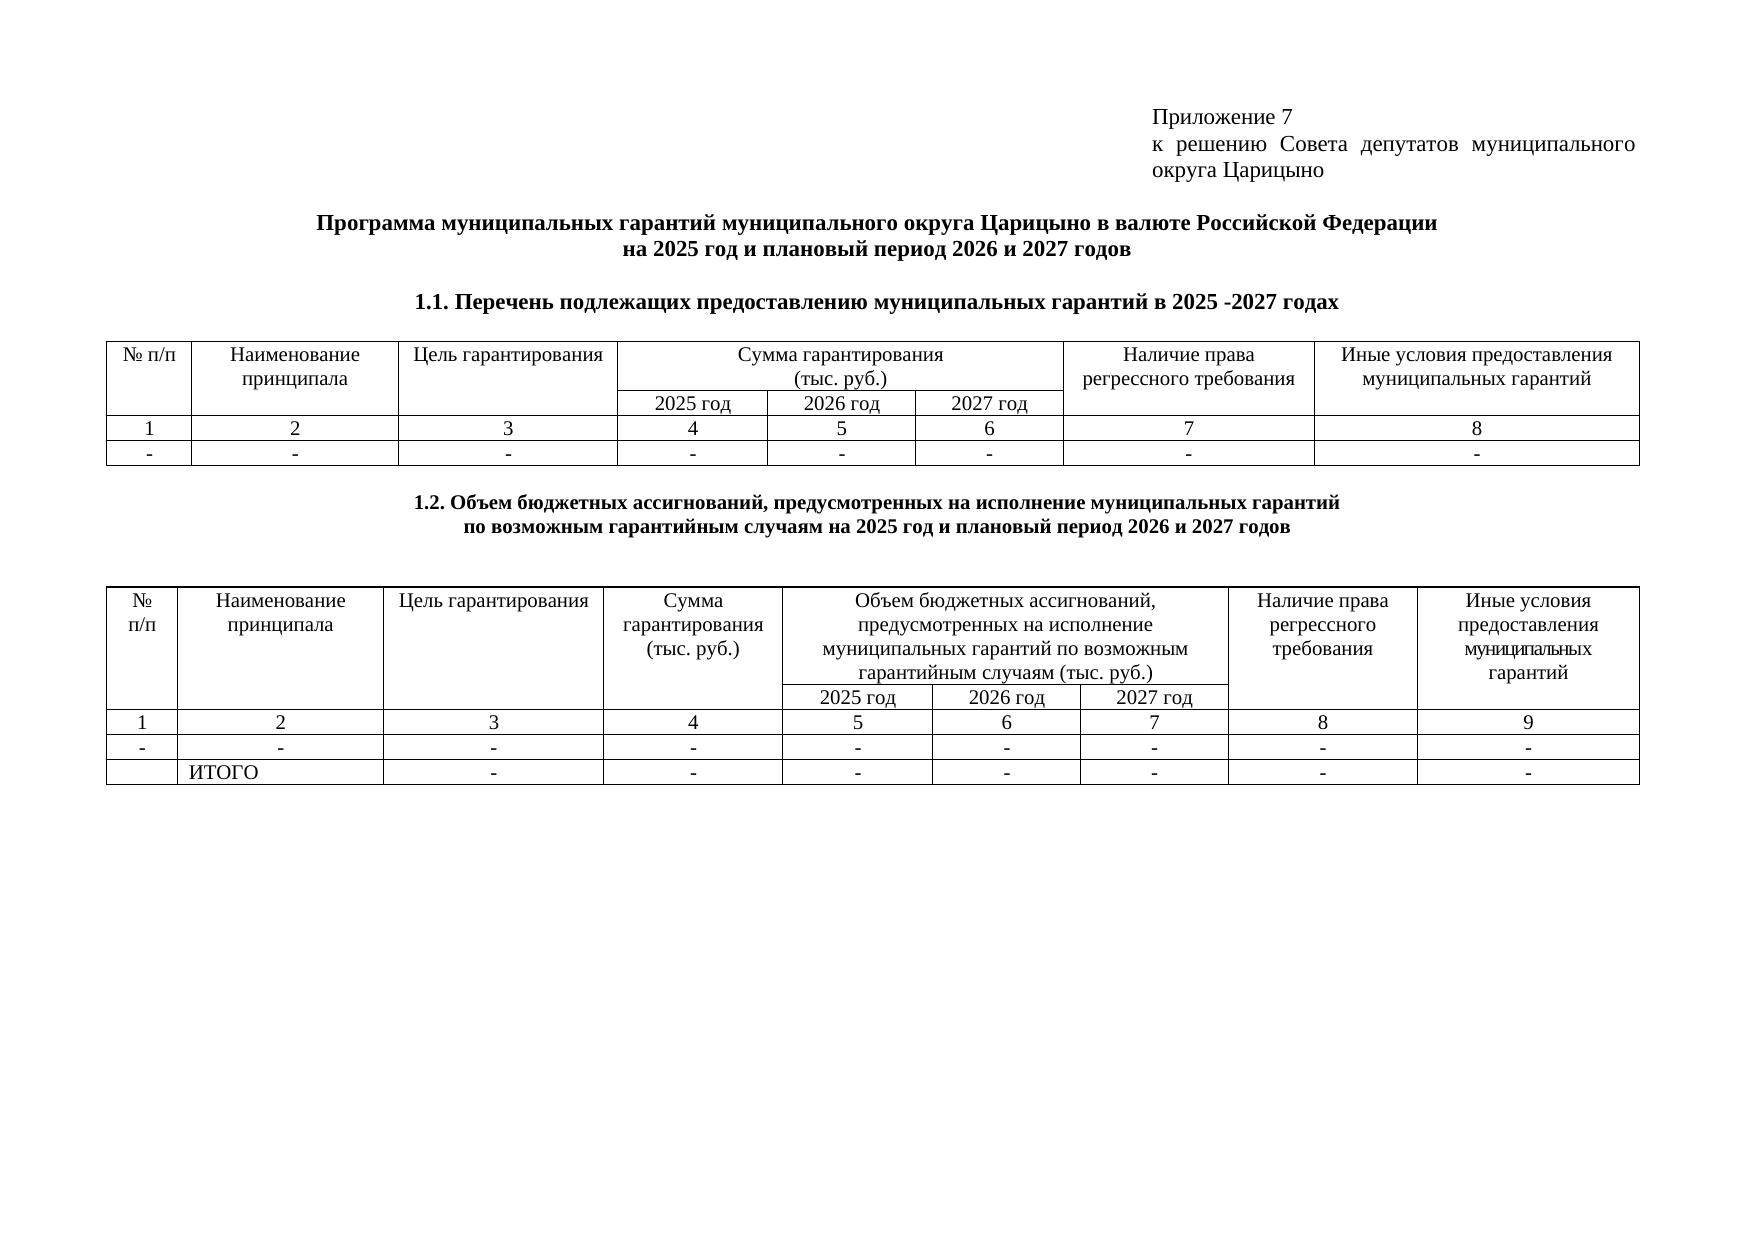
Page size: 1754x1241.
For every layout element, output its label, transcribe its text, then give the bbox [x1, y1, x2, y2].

table_cell 3 [384, 710, 603, 734]
table_cell 2 [178, 710, 383, 734]
table_cell - [604, 735, 782, 759]
table_cell - [933, 735, 1080, 759]
table_cell - [1229, 760, 1417, 784]
table_cell 4 [618, 416, 767, 440]
table_header Объем бюджетных ассигнований, предусмотренных на исполнение муниципальных гарантий по возможным гарантийным случаям (тыс. руб.) [783, 588, 1228, 684]
table_cell - [384, 735, 603, 759]
table_cell 1 [107, 710, 177, 734]
table_cell 2025 год [618, 391, 767, 415]
text к решению Совета депутатов муниципального округа Царицыно [1152, 130, 1636, 182]
table_cell 2026 год [933, 685, 1080, 709]
table_cell - [107, 441, 191, 465]
table_cell - [768, 441, 915, 465]
text Программа муниципальных гарантий муниципального округа Царицыно в валюте Российской Федерации [118, 209, 1636, 235]
text на 2025 год и плановый период 2026 и 2027 годов [118, 235, 1636, 262]
table_cell [107, 760, 177, 784]
table_cell - [933, 760, 1080, 784]
table_cell - [783, 735, 932, 759]
table_cell - [1315, 441, 1639, 465]
table_cell 7 [1081, 710, 1228, 734]
table_header Иные условия предоставления муниципальных гарантий [1418, 588, 1639, 709]
table_header Наименование принципала [192, 342, 398, 415]
table_header Цель гарантирования [384, 588, 603, 709]
table_cell 9 [1418, 710, 1639, 734]
table_cell 5 [783, 710, 932, 734]
table_header Сумма гарантирования (тыс. руб.) [604, 588, 782, 709]
table_cell 7 [1064, 416, 1314, 440]
table_cell 1 [107, 416, 191, 440]
table_cell - [384, 760, 603, 784]
table_header Иные условия предоставления муниципальных гарантий [1315, 342, 1639, 415]
table_cell - [107, 735, 177, 759]
table_cell ИТОГО [178, 760, 383, 784]
table_cell - [1081, 735, 1228, 759]
table_cell 2027 год [1081, 685, 1228, 709]
table_cell - [618, 441, 767, 465]
text 1.2. Объем бюджетных ассигнований, предусмотренных на исполнение муниципальных гарантий [118, 490, 1636, 514]
table_cell 2 [192, 416, 398, 440]
table_cell 2026 год [768, 391, 915, 415]
table_header Наименование принципала [178, 588, 383, 709]
table_cell 2027 год [916, 391, 1063, 415]
text по возможным гарантийным случаям на 2025 год и плановый период 2026 и 2027 годов [118, 514, 1636, 538]
table_cell 8 [1315, 416, 1639, 440]
table_cell - [1064, 441, 1314, 465]
table_cell - [1418, 760, 1639, 784]
table_cell 4 [604, 710, 782, 734]
table_header Наличие права регрессного требования [1229, 588, 1417, 709]
table_cell - [1081, 760, 1228, 784]
table_cell - [192, 441, 398, 465]
table_cell 6 [933, 710, 1080, 734]
table_header № п/п [107, 588, 177, 709]
table_header Сумма гарантирования (тыс. руб.) [618, 342, 1063, 390]
table_cell - [178, 735, 383, 759]
table_header № п/п [107, 342, 191, 415]
table_cell - [1418, 735, 1639, 759]
table_header Цель гарантирования [399, 342, 617, 415]
table_cell - [604, 760, 782, 784]
table_cell 2025 год [783, 685, 932, 709]
table_cell 5 [768, 416, 915, 440]
table_cell 8 [1229, 710, 1417, 734]
table_cell - [783, 760, 932, 784]
text Приложение 7 [1152, 103, 1636, 130]
table_cell 3 [399, 416, 617, 440]
table_cell 6 [916, 416, 1063, 440]
table_header Наличие права регрессного требования [1064, 342, 1314, 415]
text 1.1. Перечень подлежащих предоставлению муниципальных гарантий в 2025 -2027 годах [118, 288, 1636, 314]
table_cell - [399, 441, 617, 465]
table_cell - [916, 441, 1063, 465]
table_cell - [1229, 735, 1417, 759]
